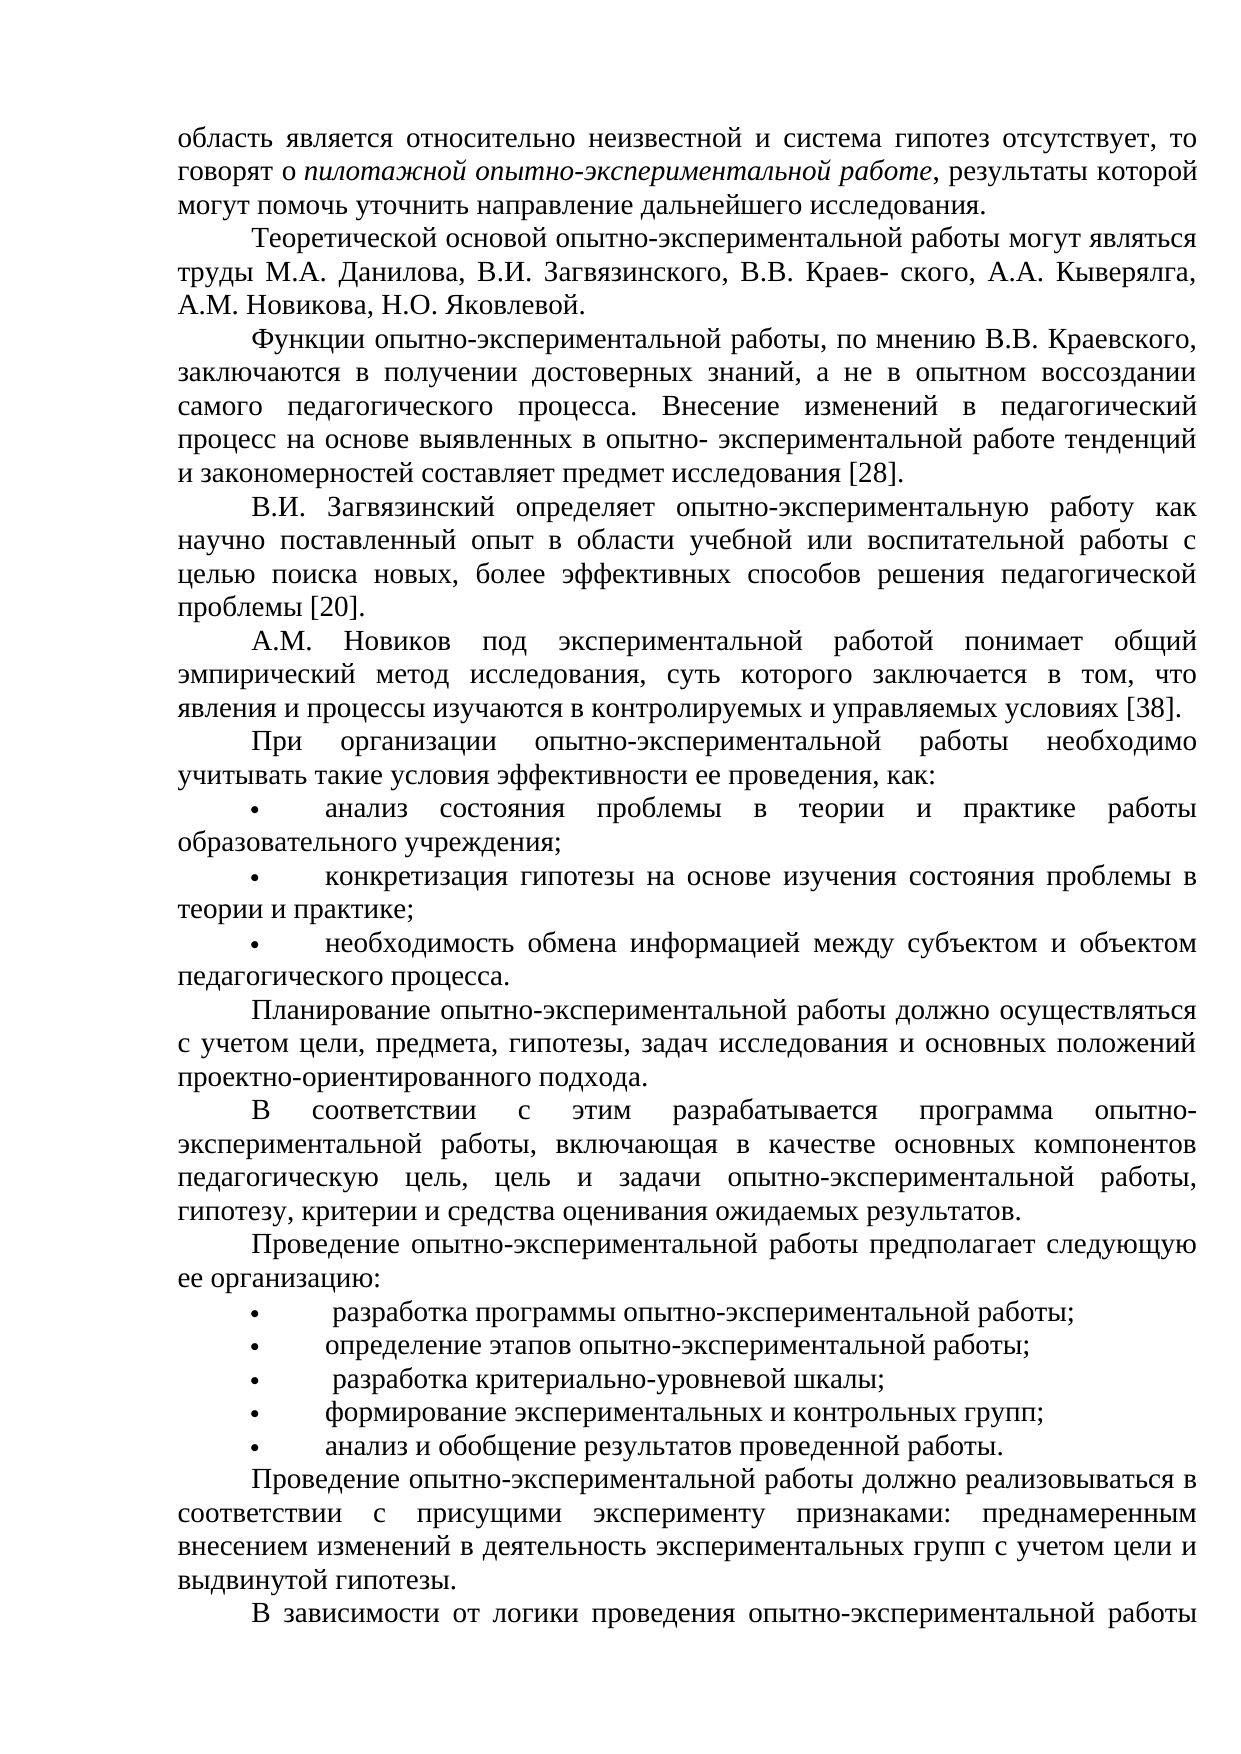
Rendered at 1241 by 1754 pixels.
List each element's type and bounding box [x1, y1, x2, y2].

table_header [176, 118, 1199, 1631]
